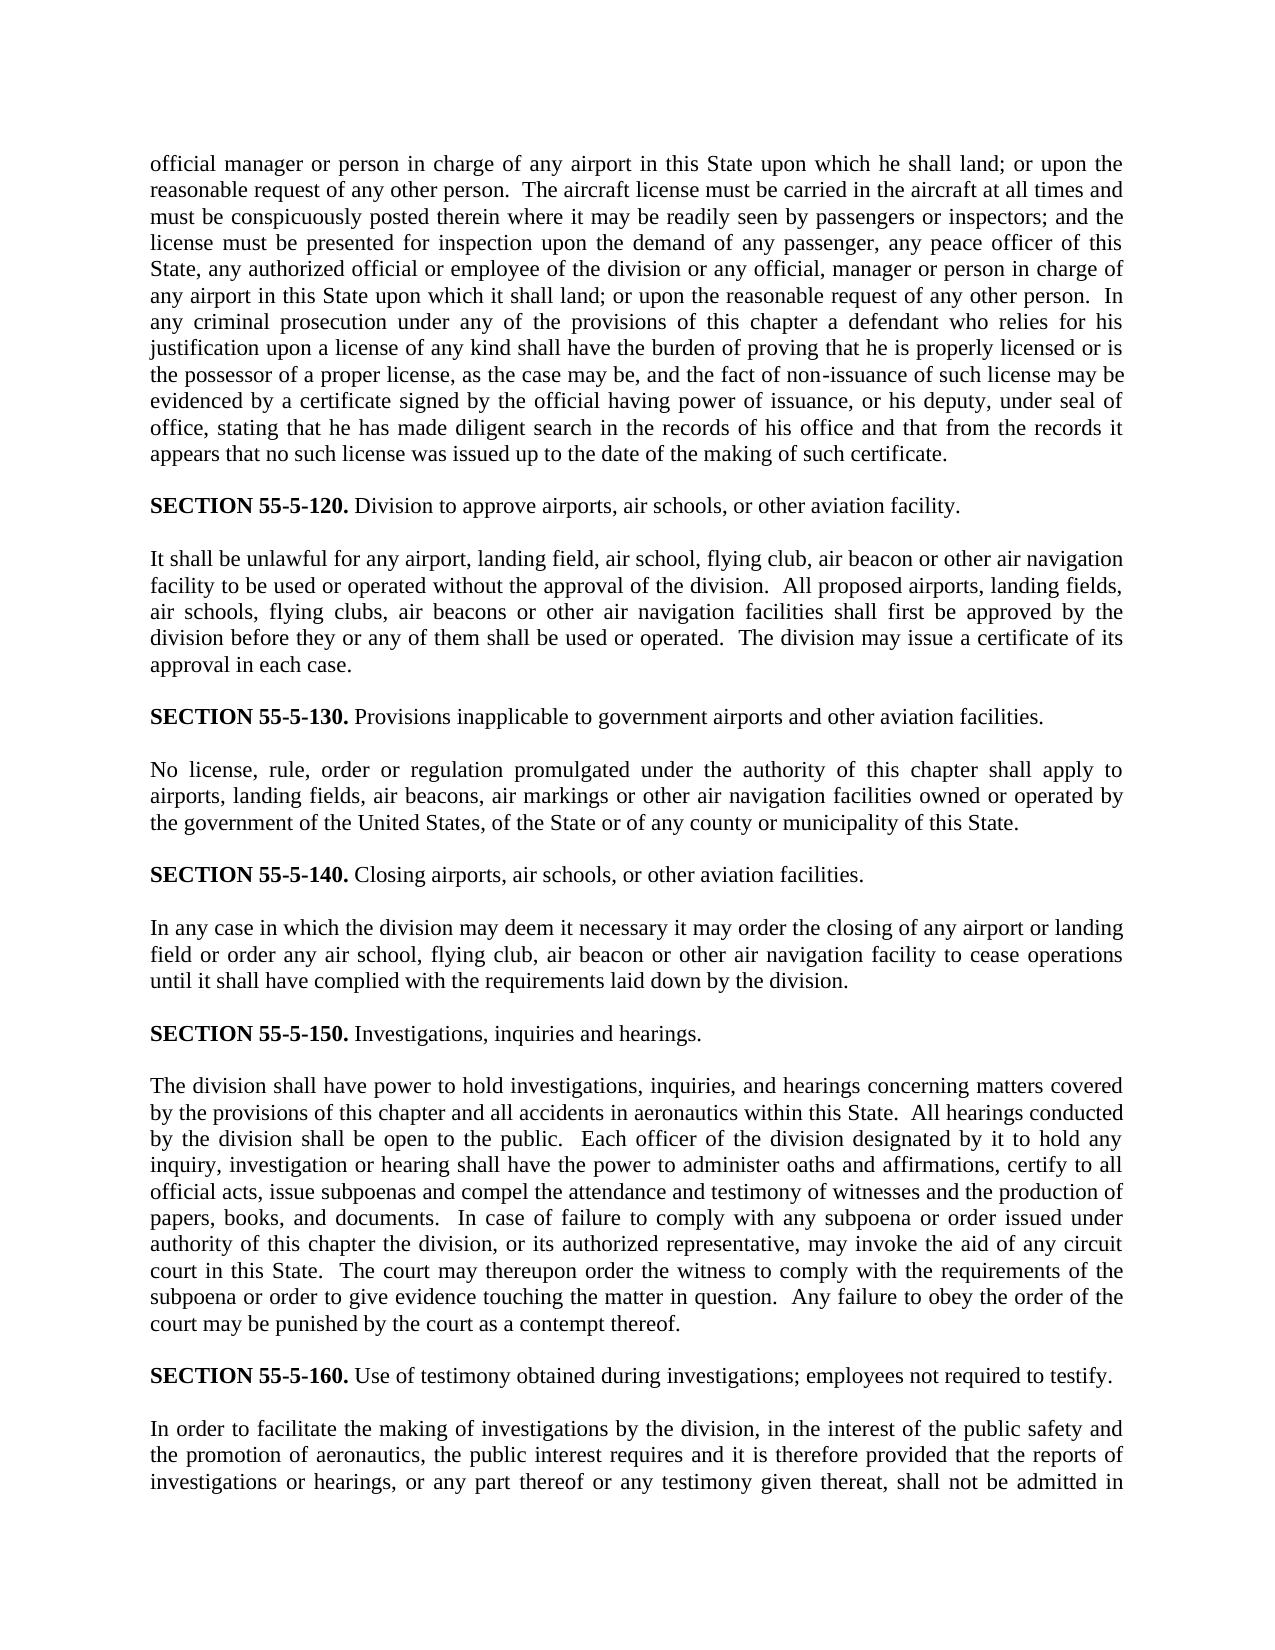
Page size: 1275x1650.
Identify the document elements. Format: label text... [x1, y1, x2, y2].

text SECTION 55-5-130. Provisions inapplicable to government airports and other aviation facilities. [150, 703, 1125, 730]
text SECTION 55-5-140. Closing airports, air schools, or other aviation facilities. [150, 862, 1125, 888]
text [150, 1415, 1125, 1494]
text In any case in which the division may deem it necessary it may order the closing of any airport or landing field or order any air school, flying club, air beacon or other air navigation facility to cease operations until it shall have complied with the requirements laid down by the division. [150, 914, 1125, 993]
text The division shall have power to hold investigations, inquiries, and hearings concerning matters covered by the provisions of this chapter and all accidents in aeronautics within this State. All hearings conducted by the division shall be open to the public. Each officer of the division designated by it to hold any inquiry, investigation or hearing shall have the power to administer oaths and affirmations, certify to all official acts, issue subpoenas and compel the attendance and testimony of witnesses and the production of papers, books, and documents. In case of failure to comply with any subpoena or order issued under authority of this chapter the division, or its authorized representative, may invoke the aid of any circuit court in this State. The court may thereupon order the witness to comply with the requirements of the subpoena or order to give evidence touching the matter in question. Any failure to obey the order of the court may be punished by the court as a contempt thereof. [150, 1072, 1125, 1336]
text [150, 150, 1125, 466]
text SECTION 55-5-120. Division to approve airports, air schools, or other aviation facility. [150, 493, 1125, 519]
text SECTION 55-5-160. Use of testimony obtained during investigations; employees not required to testify. [150, 1362, 1125, 1389]
text SECTION 55-5-150. Investigations, inquiries and hearings. [150, 1020, 1125, 1046]
text No license, rule, order or regulation promulgated under the authority of this chapter shall apply to airports, landing fields, air beacons, air markings or other air navigation facilities owned or operated by the government of the United States, of the State or of any county or municipality of this State. [150, 756, 1125, 835]
text It shall be unlawful for any airport, landing field, air school, flying club, air beacon or other air navigation facility to be used or operated without the approval of the division. All proposed airports, landing fields, air schools, flying clubs, air beacons or other air navigation facilities shall first be approved by the division before they or any of them shall be used or operated. The division may issue a certificate of its approval in each case. [150, 545, 1125, 677]
